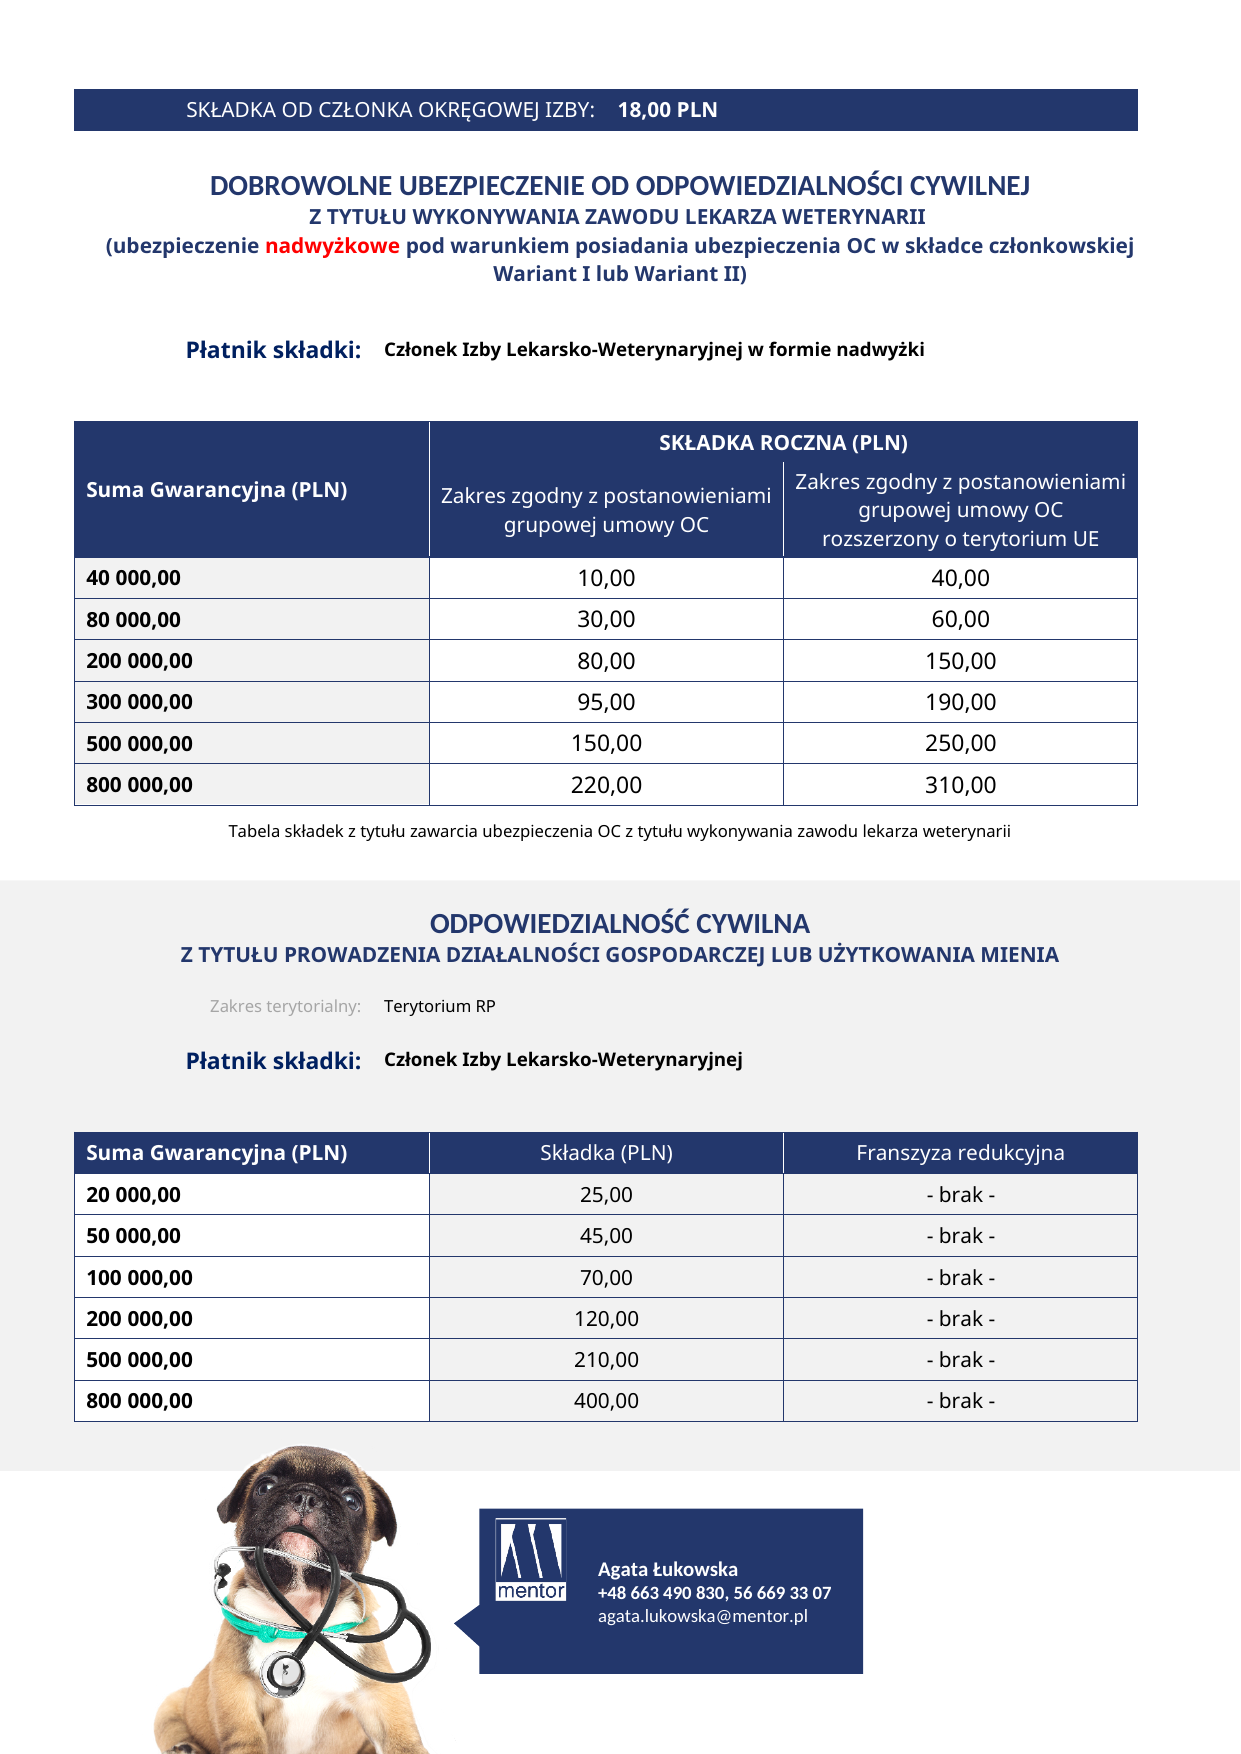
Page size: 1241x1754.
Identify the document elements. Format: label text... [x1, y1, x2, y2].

table_cell 200 000,00 [75, 1298, 429, 1338]
table_cell Zakres zgodny z postanowieniami grupowej umowy OC [430, 463, 783, 556]
text Z TYTUŁU WYKONYWANIA ZAWODU LEKARZA WETERYNARII (ubezpieczenie nadwyżkowe pod warunkiem posiadania ubezpieczenia OC w składce członkowskiej Wariant I lub Wariant II) [89, 202, 1152, 288]
table_header SKŁADKA ROCZNA (PLN) [430, 422, 1137, 462]
table_cell 250,00 [784, 723, 1137, 763]
table_cell 120,00 [430, 1298, 783, 1338]
table_cell - brak - [784, 1174, 1137, 1214]
table_cell 500 000,00 [75, 723, 429, 763]
table_cell 50 000,00 [75, 1215, 429, 1256]
table_header Zakres terytorialny: [78, 992, 373, 1021]
table_cell - brak - [784, 1257, 1137, 1297]
table_cell 210,00 [430, 1339, 783, 1380]
table_cell SKŁADKA OD CZŁONKA OKRĘGOWEJ IZBY: [75, 90, 606, 130]
table_cell - brak - [784, 1298, 1137, 1338]
table_cell 60,00 [784, 599, 1137, 639]
table_cell 300 000,00 [75, 682, 429, 722]
table_cell 400,00 [430, 1381, 783, 1421]
picture [495, 1518, 567, 1601]
table_cell 500 000,00 [75, 1339, 429, 1380]
table_cell - brak - [784, 1215, 1137, 1256]
table_header Franszyza redukcyjna [784, 1133, 1137, 1173]
table_cell 80,00 [430, 640, 783, 681]
table_cell Płatnik składki: [78, 1021, 373, 1100]
text ODPOWIEDZIALNOŚĆ CYWILNA [89, 905, 1152, 941]
table_cell 220,00 [430, 764, 783, 804]
table_cell 150,00 [784, 640, 1137, 681]
table_cell 10,00 [430, 558, 783, 598]
table_cell 95,00 [430, 682, 783, 722]
table_cell 25,00 [430, 1174, 783, 1214]
table_header Terytorium RP [373, 992, 1140, 1021]
table_cell 18,00 PLN [607, 90, 1137, 130]
table_cell 100 000,00 [75, 1257, 429, 1297]
table_cell - brak - [784, 1381, 1137, 1421]
table_cell 80 000,00 [75, 599, 429, 639]
table_cell 800 000,00 [75, 1381, 429, 1421]
table_cell Członek Izby Lekarsko-Weterynaryjnej [373, 1021, 1140, 1100]
table_cell 70,00 [430, 1257, 783, 1297]
table_header Suma Gwarancyjna (PLN) [75, 1133, 429, 1173]
table_cell 20 000,00 [75, 1174, 429, 1214]
text Tabela składek z tytułu zawarcia ubezpieczenia OC z tytułu wykonywania zawodu lekarza weterynarii [89, 820, 1152, 842]
table_header Członek Izby Lekarsko-Weterynaryjnej w formie nadwyżki [373, 310, 1140, 389]
table_header Suma Gwarancyjna (PLN) [75, 422, 429, 556]
picture [132, 1429, 480, 1754]
text DOBROWOLNE UBEZPIECZENIE OD ODPOWIEDZIALNOŚCI CYWILNEJ [89, 131, 1152, 202]
table_cell 190,00 [784, 682, 1137, 722]
table_cell 150,00 [430, 723, 783, 763]
table_cell - brak - [784, 1339, 1137, 1380]
table_header Płatnik składki: [78, 310, 373, 389]
table_cell 30,00 [430, 599, 783, 639]
table_cell 45,00 [430, 1215, 783, 1256]
table_cell 310,00 [784, 764, 1137, 804]
table_cell 40,00 [784, 558, 1137, 598]
table_cell 800 000,00 [75, 764, 429, 804]
text Z TYTUŁU PROWADZENIA DZIAŁALNOŚCI GOSPODARCZEJ LUB UŻYTKOWANIA MIENIA [89, 941, 1152, 969]
table_cell 200 000,00 [75, 640, 429, 681]
table_cell Zakres zgodny z postanowieniami grupowej umowy OC rozszerzony o terytorium UE [784, 463, 1137, 556]
table_cell 40 000,00 [75, 558, 429, 598]
table_header Składka (PLN) [430, 1133, 783, 1173]
